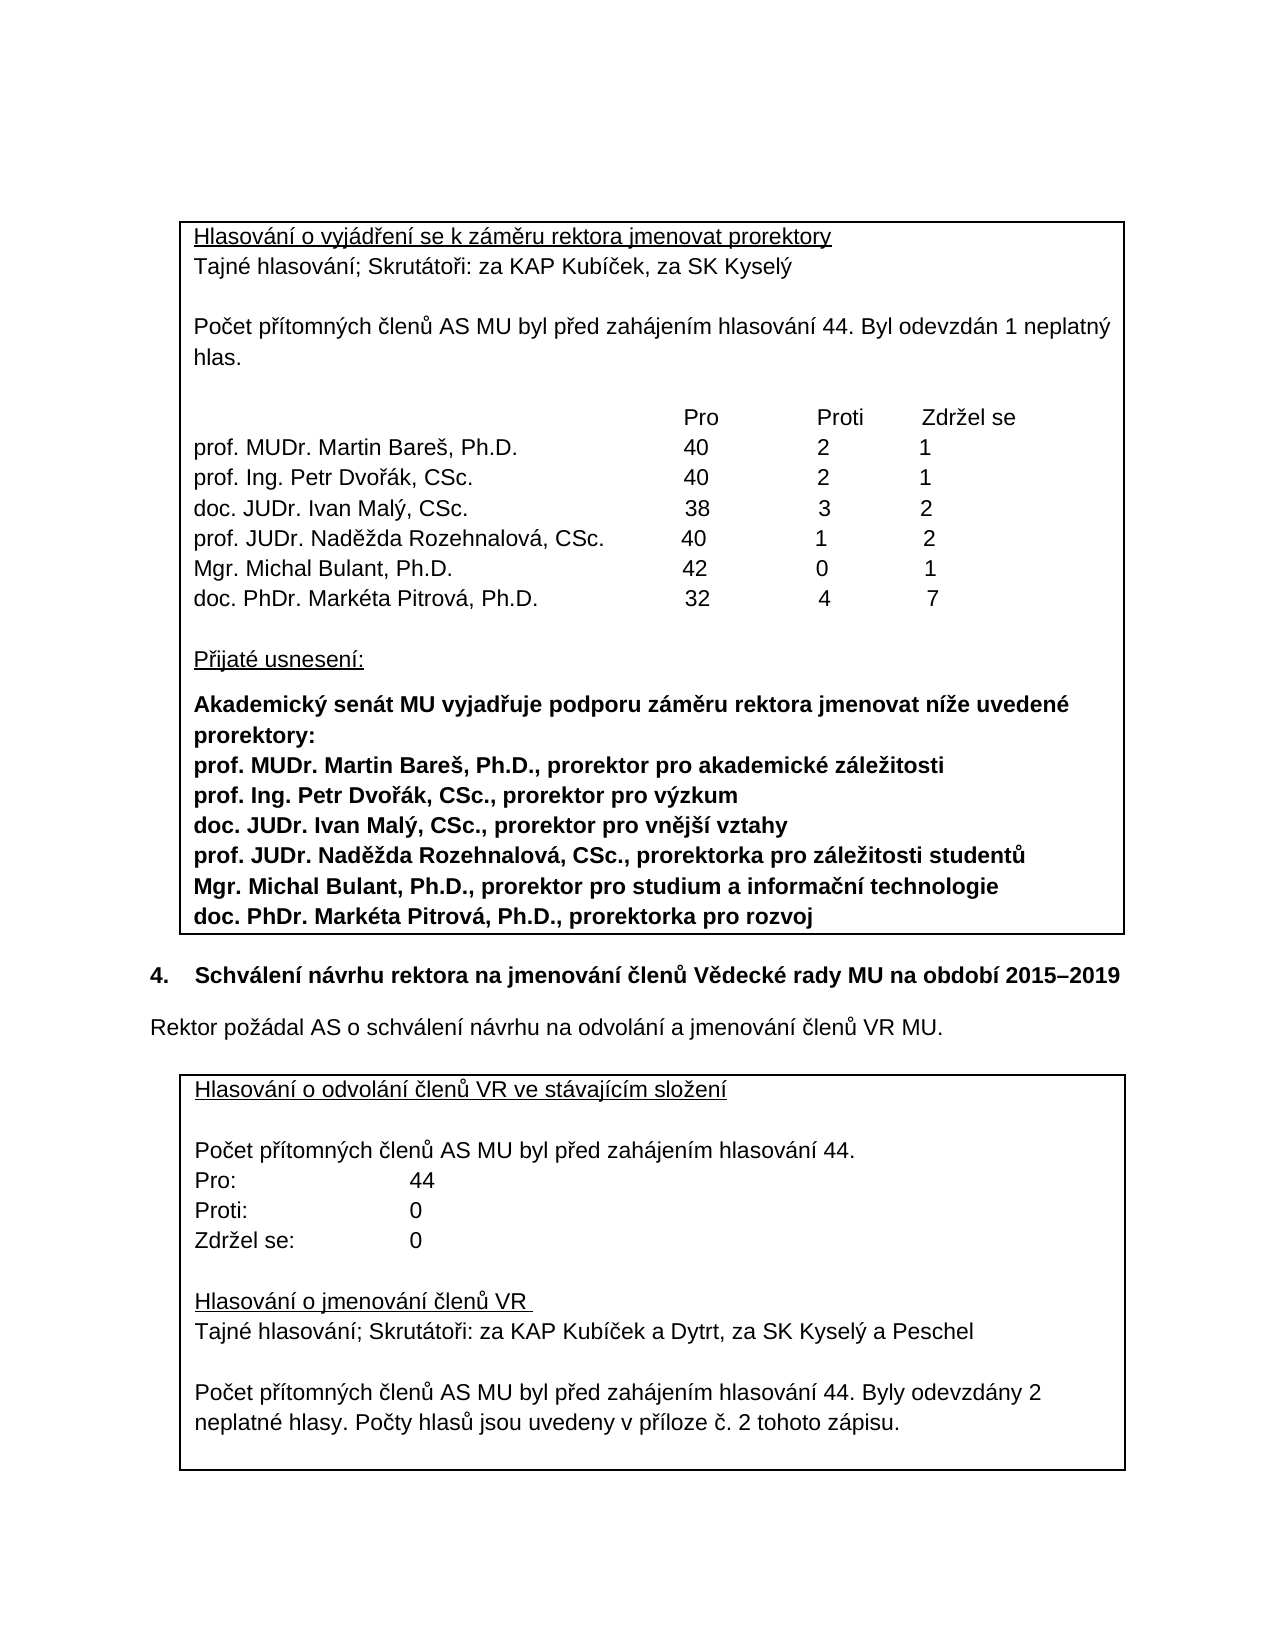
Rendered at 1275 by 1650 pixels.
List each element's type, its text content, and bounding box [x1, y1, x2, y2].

subtitle 4. Schválení návrhu rektora na jmenování členů Vědecké rady MU na období 2015–2019 [150, 218, 1122, 989]
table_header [181, 1076, 1124, 1469]
text Rektor požádal AS o schválení návrhu na odvolání a jmenování členů VR MU. [150, 1014, 1122, 1040]
